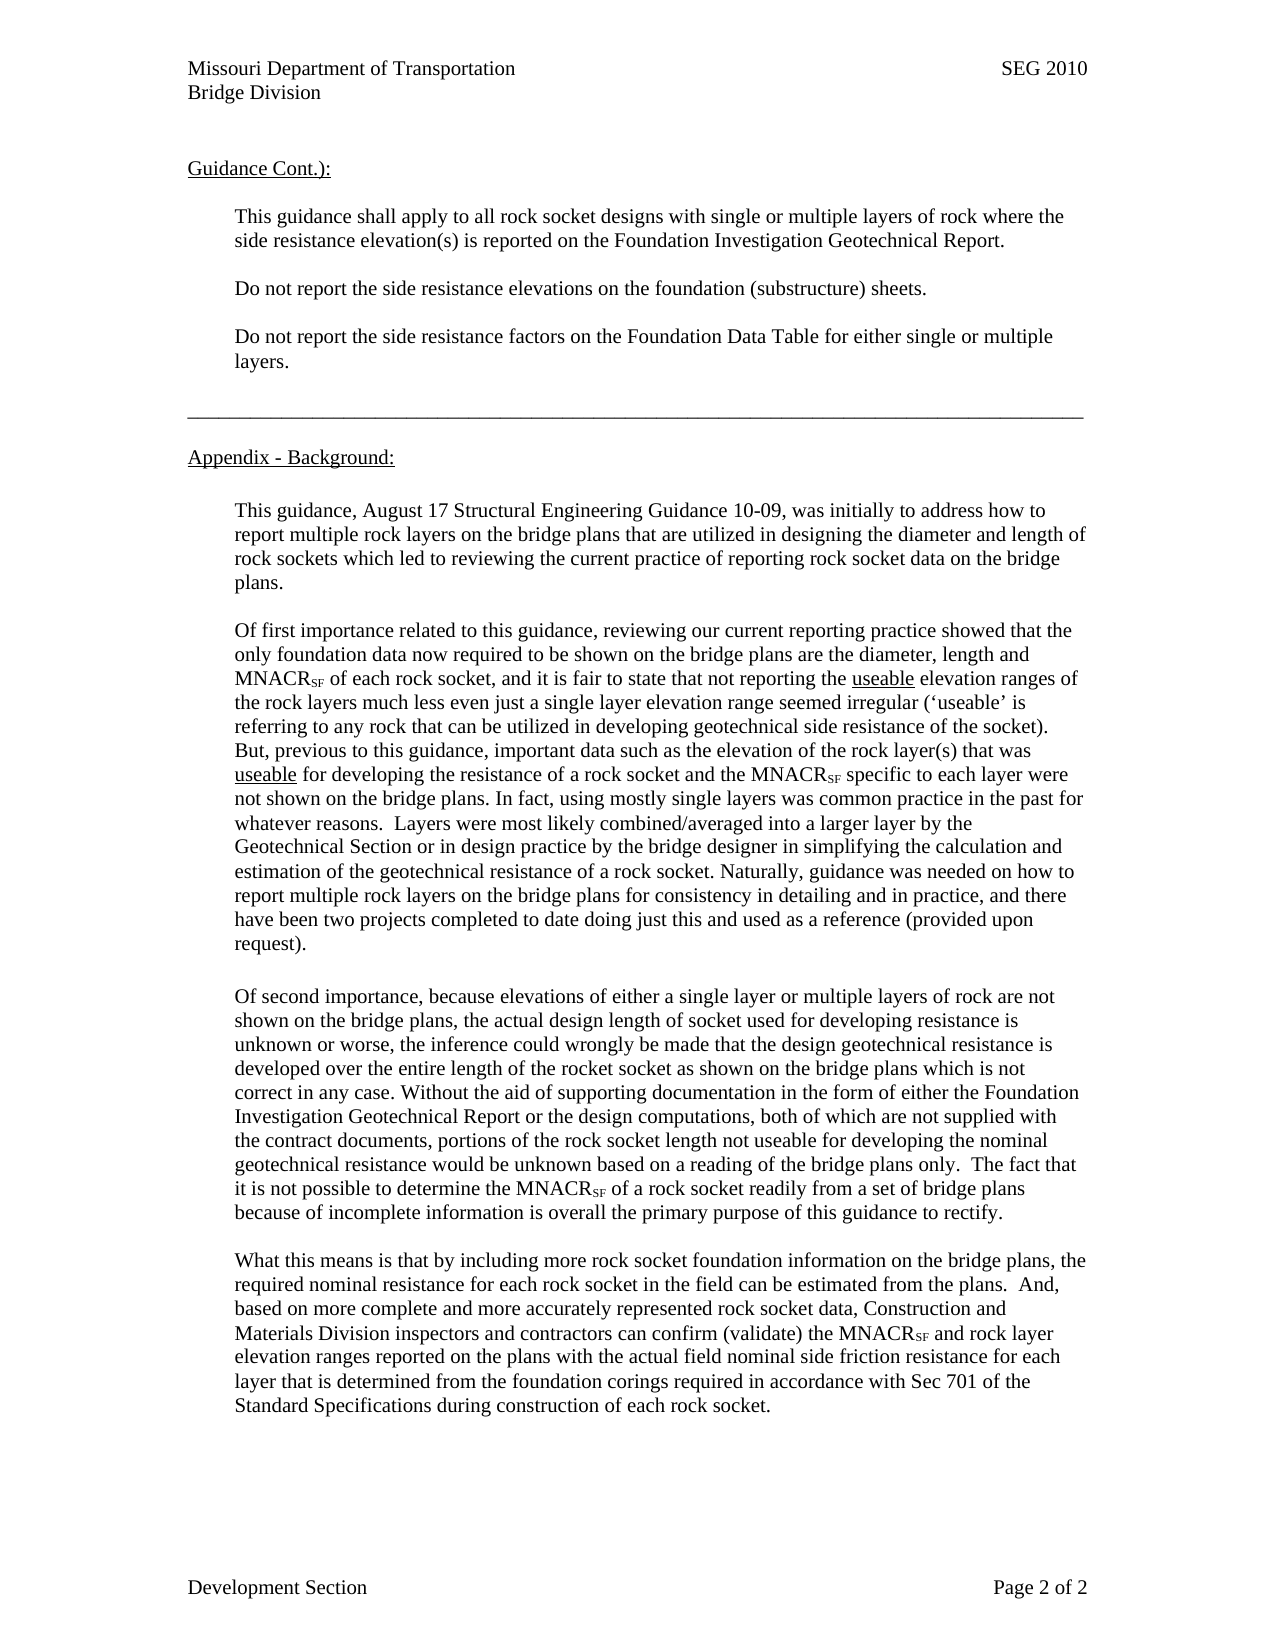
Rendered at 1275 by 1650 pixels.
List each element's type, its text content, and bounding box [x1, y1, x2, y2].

text This guidance shall apply to all rock socket designs with single or multiple layers of rock where the side resistance elevation(s) is reported on the Foundation Investigation Geotechnical Report. [234, 204, 1087, 252]
text Do not report the side resistance elevations on the foundation (substructure) sheets. [187, 276, 1087, 300]
text Do not report the side resistance factors on the Foundation Data Table for either single or multiple layers. [234, 324, 1087, 373]
text Of second importance, because elevations of either a single layer or multiple layers of rock are not shown on the bridge plans, the actual design length of socket used for developing resistance is unknown or worse, the inference could wrongly be made that the design geotechnical resistance is developed over the entire length of the rocket socket as shown on the bridge plans which is not correct in any case. Without the aid of supporting documentation in the form of either the Foundation Investigation Geotechnical Report or the design computations, both of which are not supplied with the contract documents, portions of the rock socket length not useable for developing the nominal geotechnical resistance would be unknown based on a reading of the bridge plans only. The fact that it is not possible to determine the MNACRSF of a rock socket readily from a set of bridge plans because of incomplete information is overall the primary purpose of this guidance to rectify. [131, 983, 1087, 1224]
text What this means is that by including more rock socket foundation information on the bridge plans, the required nominal resistance for each rock socket in the field can be estimated from the plans. And, based on more complete and more accurately represented rock socket data, Construction and Materials Division inspectors and contractors can confirm (validate) the MNACRSF and rock layer elevation ranges reported on the plans with the actual field nominal side friction resistance for each layer that is determined from the foundation corings required in accordance with Sec 701 of the Standard Specifications during construction of each rock socket. [234, 1248, 1087, 1417]
text ______________________________________________________________________________________ [187, 397, 1087, 421]
text This guidance, August 17 Structural Engineering Guidance 10-09, was initially to address how to report multiple rock layers on the bridge plans that are utilized in designing the diameter and length of rock sockets which led to reviewing the current practice of reporting rock socket data on the bridge plans. [131, 498, 1087, 594]
text Appendix - Background: [187, 445, 1087, 469]
text Of first importance related to this guidance, reviewing our current reporting practice showed that the only foundation data now required to be shown on the bridge plans are the diameter, length and MNACRSF of each rock socket, and it is fair to state that not reporting the useable elevation ranges of the rock layers much less even just a single layer elevation range seemed irregular (‘useable’ is referring to any rock that can be utilized in developing geotechnical side resistance of the socket). But, previous to this guidance, important data such as the elevation of the rock layer(s) that was useable for developing the resistance of a rock socket and the MNACRSF specific to each layer were not shown on the bridge plans. In fact, using mostly single layers was common practice in the past for whatever reasons. Layers were most likely combined/averaged into a larger layer by the Geotechnical Section or in design practice by the bridge designer in simplifying the calculation and estimation of the geotechnical resistance of a rock socket. Naturally, guidance was needed on how to report multiple rock layers on the bridge plans for consistency in detailing and in practice, and there have been two projects completed to date doing just this and used as a reference (provided upon request). [131, 618, 1087, 955]
text Guidance Cont.): [187, 156, 1087, 180]
